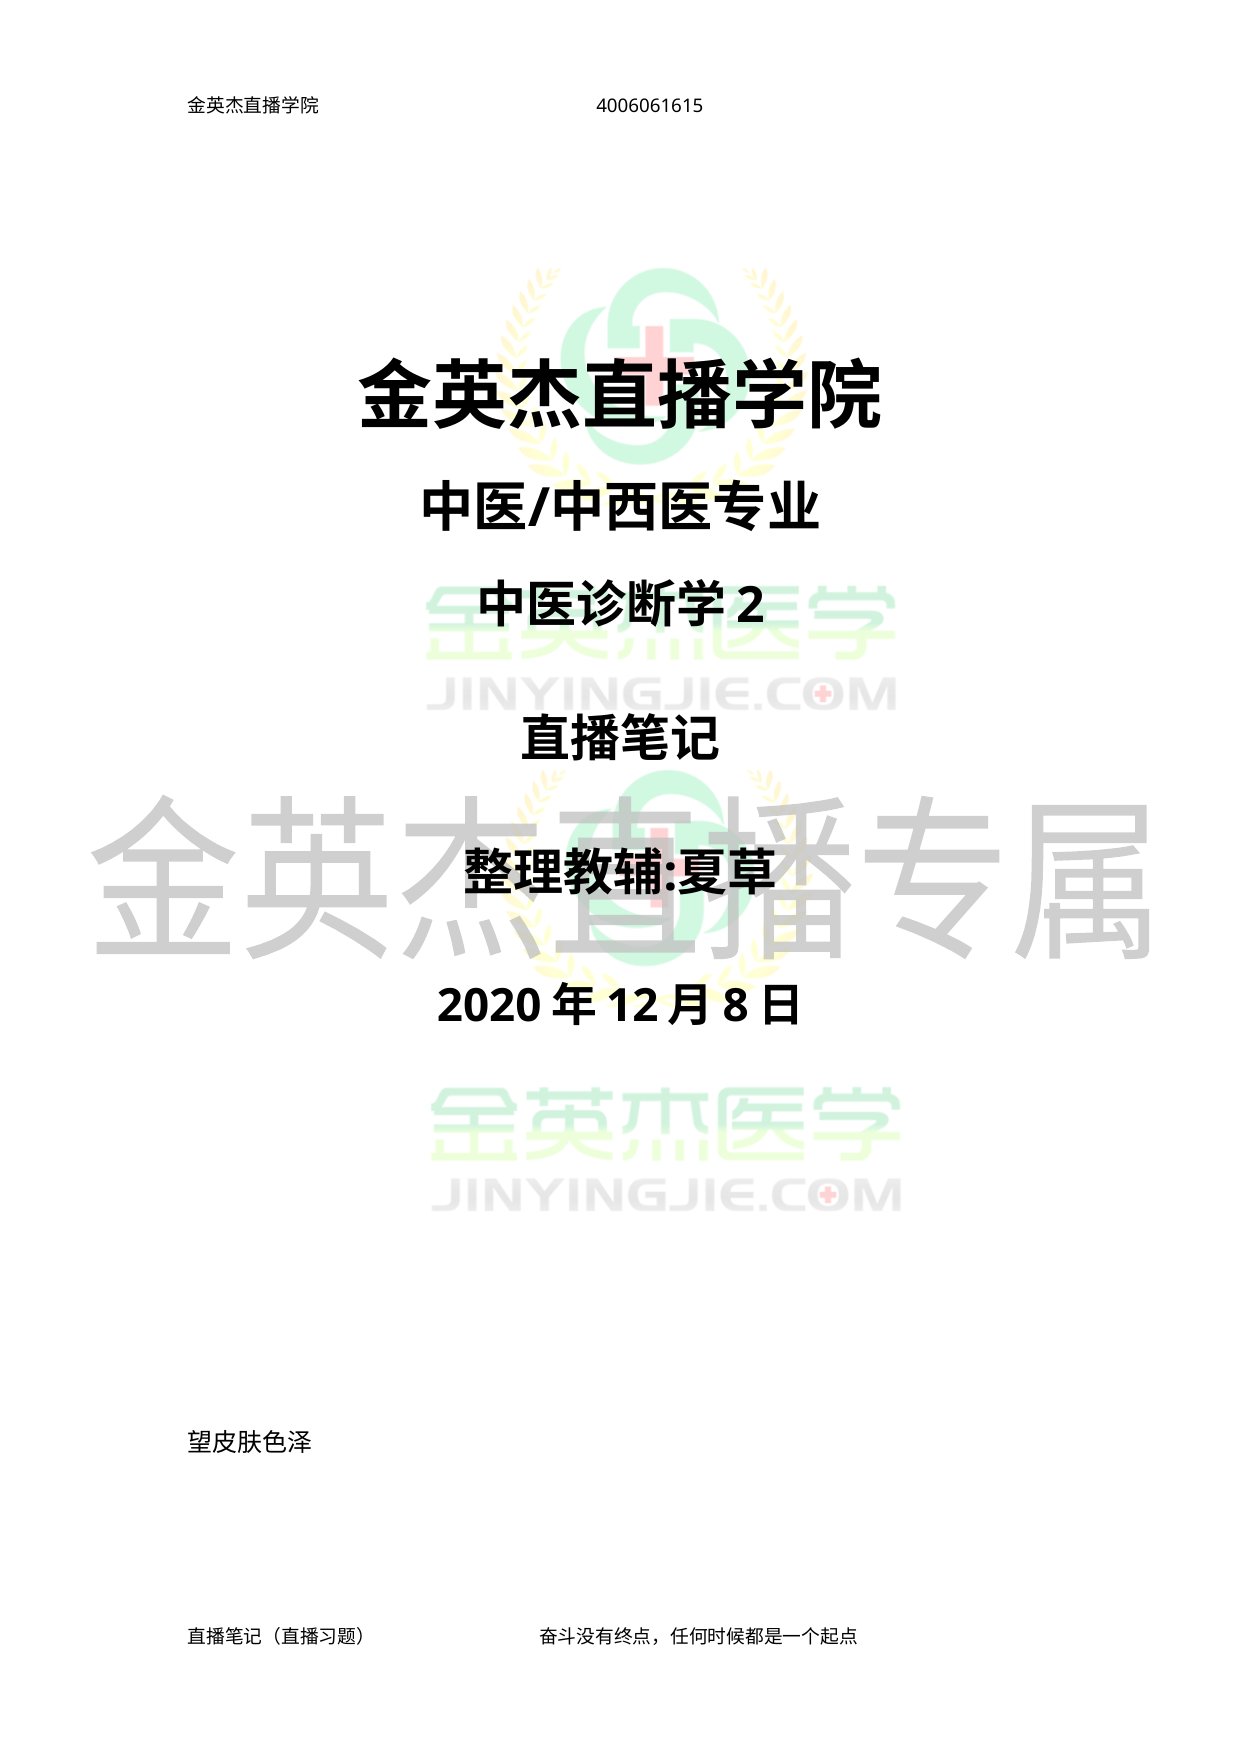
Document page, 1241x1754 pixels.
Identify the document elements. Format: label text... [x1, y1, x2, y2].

text 望皮肤色泽 [187, 1408, 1053, 1473]
text 中医诊断学2 [187, 552, 1053, 649]
text 金英杰直播学院 中医/中西医专业 [187, 324, 1053, 552]
text 2020年12月8日 [187, 953, 1053, 1051]
text 整理教辅:夏草 [187, 819, 1053, 917]
text 直播笔记 [187, 686, 1053, 783]
